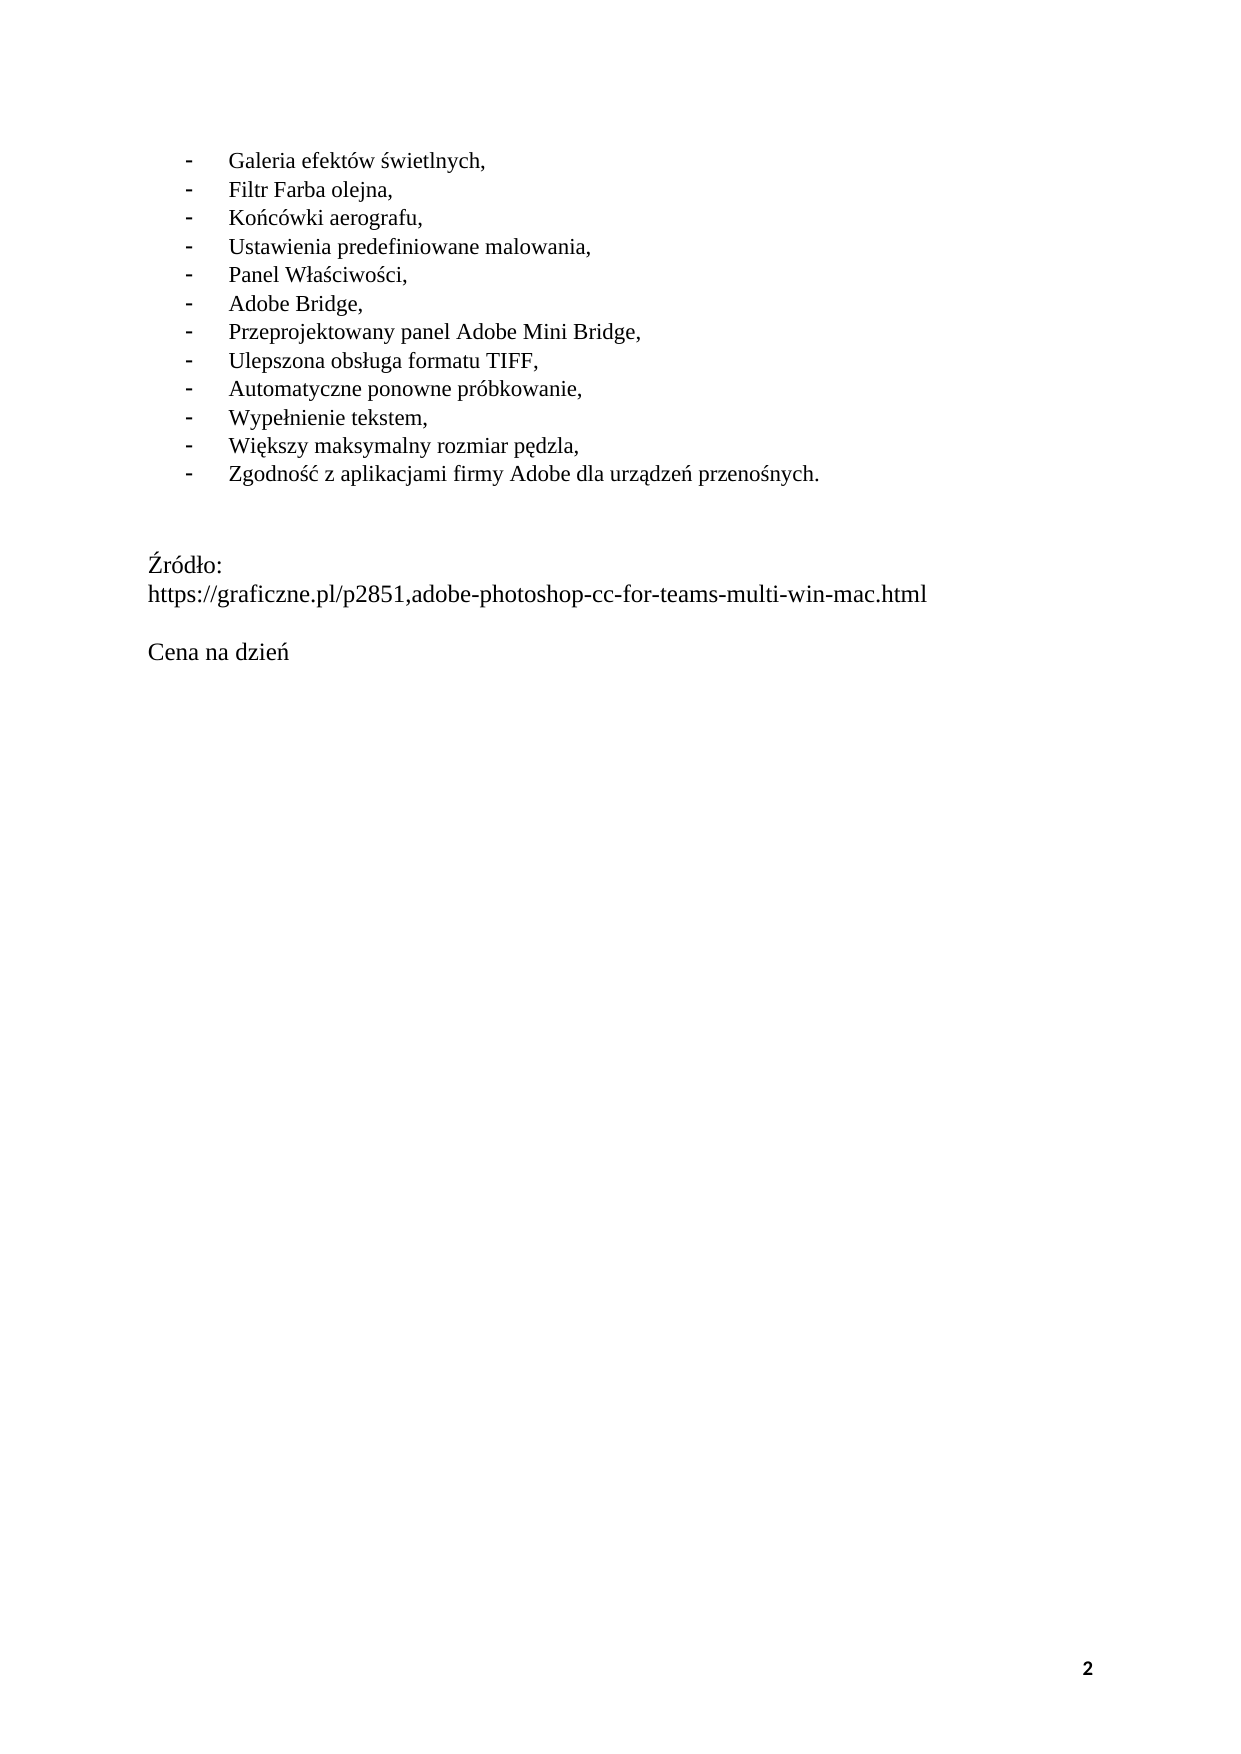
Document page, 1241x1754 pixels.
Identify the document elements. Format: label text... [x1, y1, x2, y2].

text https://graficzne.pl/p2851,adobe-photoshop-cc-for-teams-multi-win-mac.html [148, 579, 1093, 608]
list Większy maksymalny rozmiar pędzla, [185, 432, 1093, 458]
list Panel Właściwości, [185, 261, 1093, 288]
list Galeria efektów świetlnych, [185, 148, 1093, 174]
list Końcówki aerografu, [185, 204, 1093, 231]
text Źródło: [148, 551, 1093, 579]
text Cena na dzień [148, 637, 1093, 666]
list Wypełnienie tekstem, [185, 403, 1093, 430]
list Ustawienia predefiniowane malowania, [185, 233, 1093, 259]
list Filtr Farba olejna, [185, 176, 1093, 202]
list Przeprojektowany panel Adobe Mini Bridge, [185, 318, 1093, 344]
list Adobe Bridge, [185, 290, 1093, 316]
list Automatyczne ponowne próbkowanie, [185, 375, 1093, 401]
list Zgodność z aplikacjami firmy Adobe dla urządzeń przenośnych. [185, 460, 1093, 487]
list Ulepszona obsługa formatu TIFF, [185, 347, 1093, 373]
